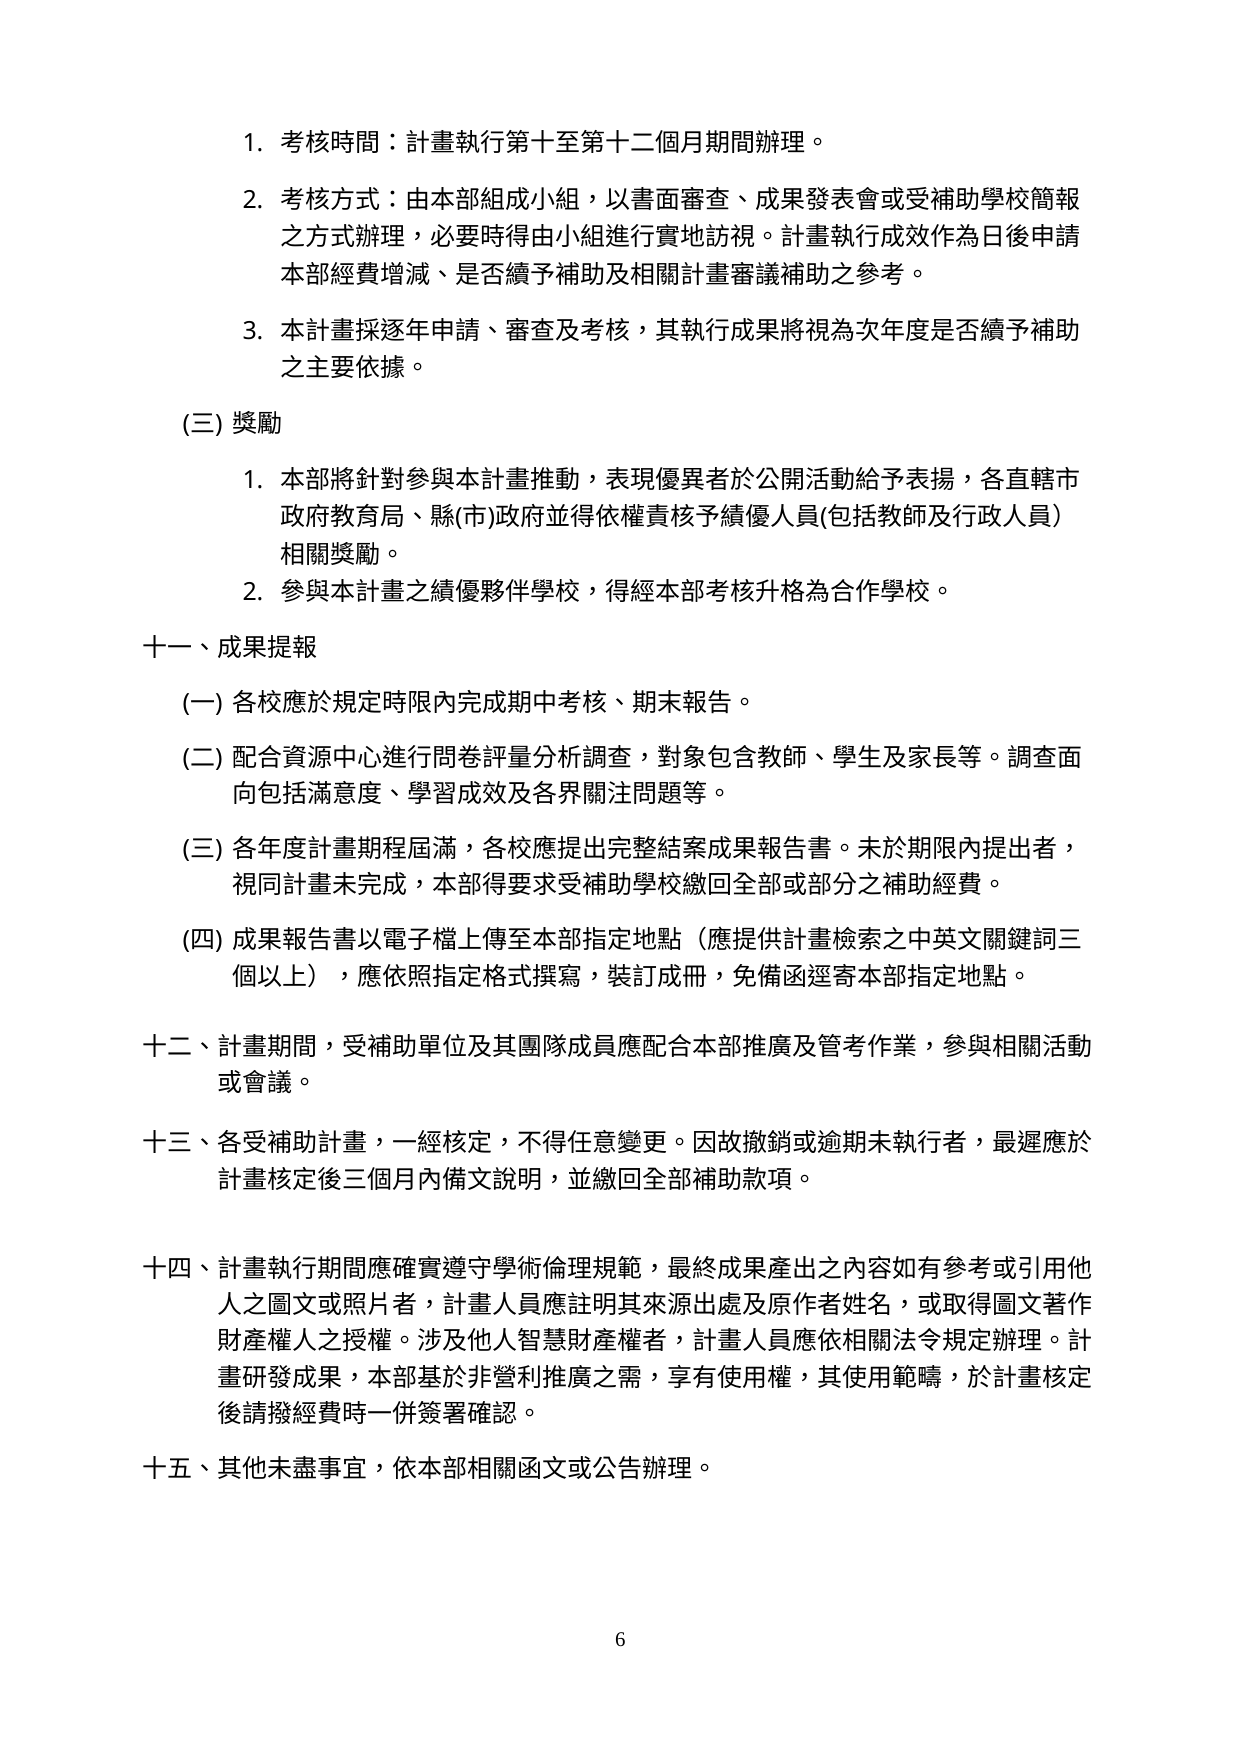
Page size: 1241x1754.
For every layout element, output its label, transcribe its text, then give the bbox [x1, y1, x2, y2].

list 配合資源中心進行問卷評量分析調查，對象包含教師、學生及家長等。調查面向包括滿意度、學習成效及各界關注問題等。 [182, 737, 1098, 810]
list 參與本計畫之績優夥伴學校，得經本部考核升格為合作學校。 [242, 571, 1098, 608]
list 考核方式：由本部組成小組，以書面審查、成果發表會或受補助學校簡報之方式辦理，必要時得由小組進行實地訪視。計畫執行成效作為日後申請本部經費增減、是否續予補助及相關計畫審議補助之參考。 [242, 178, 1098, 291]
list 成果報告書以電子檔上傳至本部指定地點（應提供計畫檢索之中英文關鍵詞三個以上），應依照指定格式撰寫，裝訂成冊，免備函逕寄本部指定地點。 [182, 920, 1098, 992]
list 計畫執行期間應確實遵守學術倫理規範，最終成果產出之內容如有參考或引用他人之圖文或照片者，計畫人員應註明其來源出處及原作者姓名，或取得圖文著作財產權人之授權。涉及他人智慧財產權者，計畫人員應依相關法令規定辦理。計畫研發成果，本部基於非營利推廣之需，享有使用權，其使用範疇，於計畫核定後請撥經費時一併簽署確認。 [142, 1248, 1098, 1429]
list 各校應於規定時限內完成期中考核、期末報告。 [182, 682, 1098, 718]
list 考核時間：計畫執行第十至第十二個月期間辦理。 [242, 122, 1098, 160]
list 各年度計畫期程屆滿，各校應提出完整結案成果報告書。未於期限內提出者，視同計畫未完成，本部得要求受補助學校繳回全部或部分之補助經費。 [182, 828, 1098, 901]
list 本部將針對參與本計畫推動，表現優異者於公開活動給予表揚，各直轄市政府教育局、縣(市)政府並得依權責核予績優人員(包括教師及行政人員）相關獎勵。 [242, 458, 1098, 571]
list 計畫期間，受補助單位及其團隊成員應配合本部推廣及管考作業，參與相關活動或會議。 [142, 1026, 1098, 1099]
list 成果提報 [142, 627, 1098, 663]
list 獎勵 [182, 403, 1098, 440]
list 各受補助計畫，一經核定，不得任意變更。因故撤銷或逾期未執行者，最遲應於計畫核定後三個月內備文說明，並繳回全部補助款項。 [142, 1123, 1098, 1195]
list 本計畫採逐年申請、審查及考核，其執行成果將視為次年度是否續予補助之主要依據。 [242, 310, 1098, 385]
list 其他未盡事宜，依本部相關函文或公告辦理。 [142, 1448, 1098, 1484]
